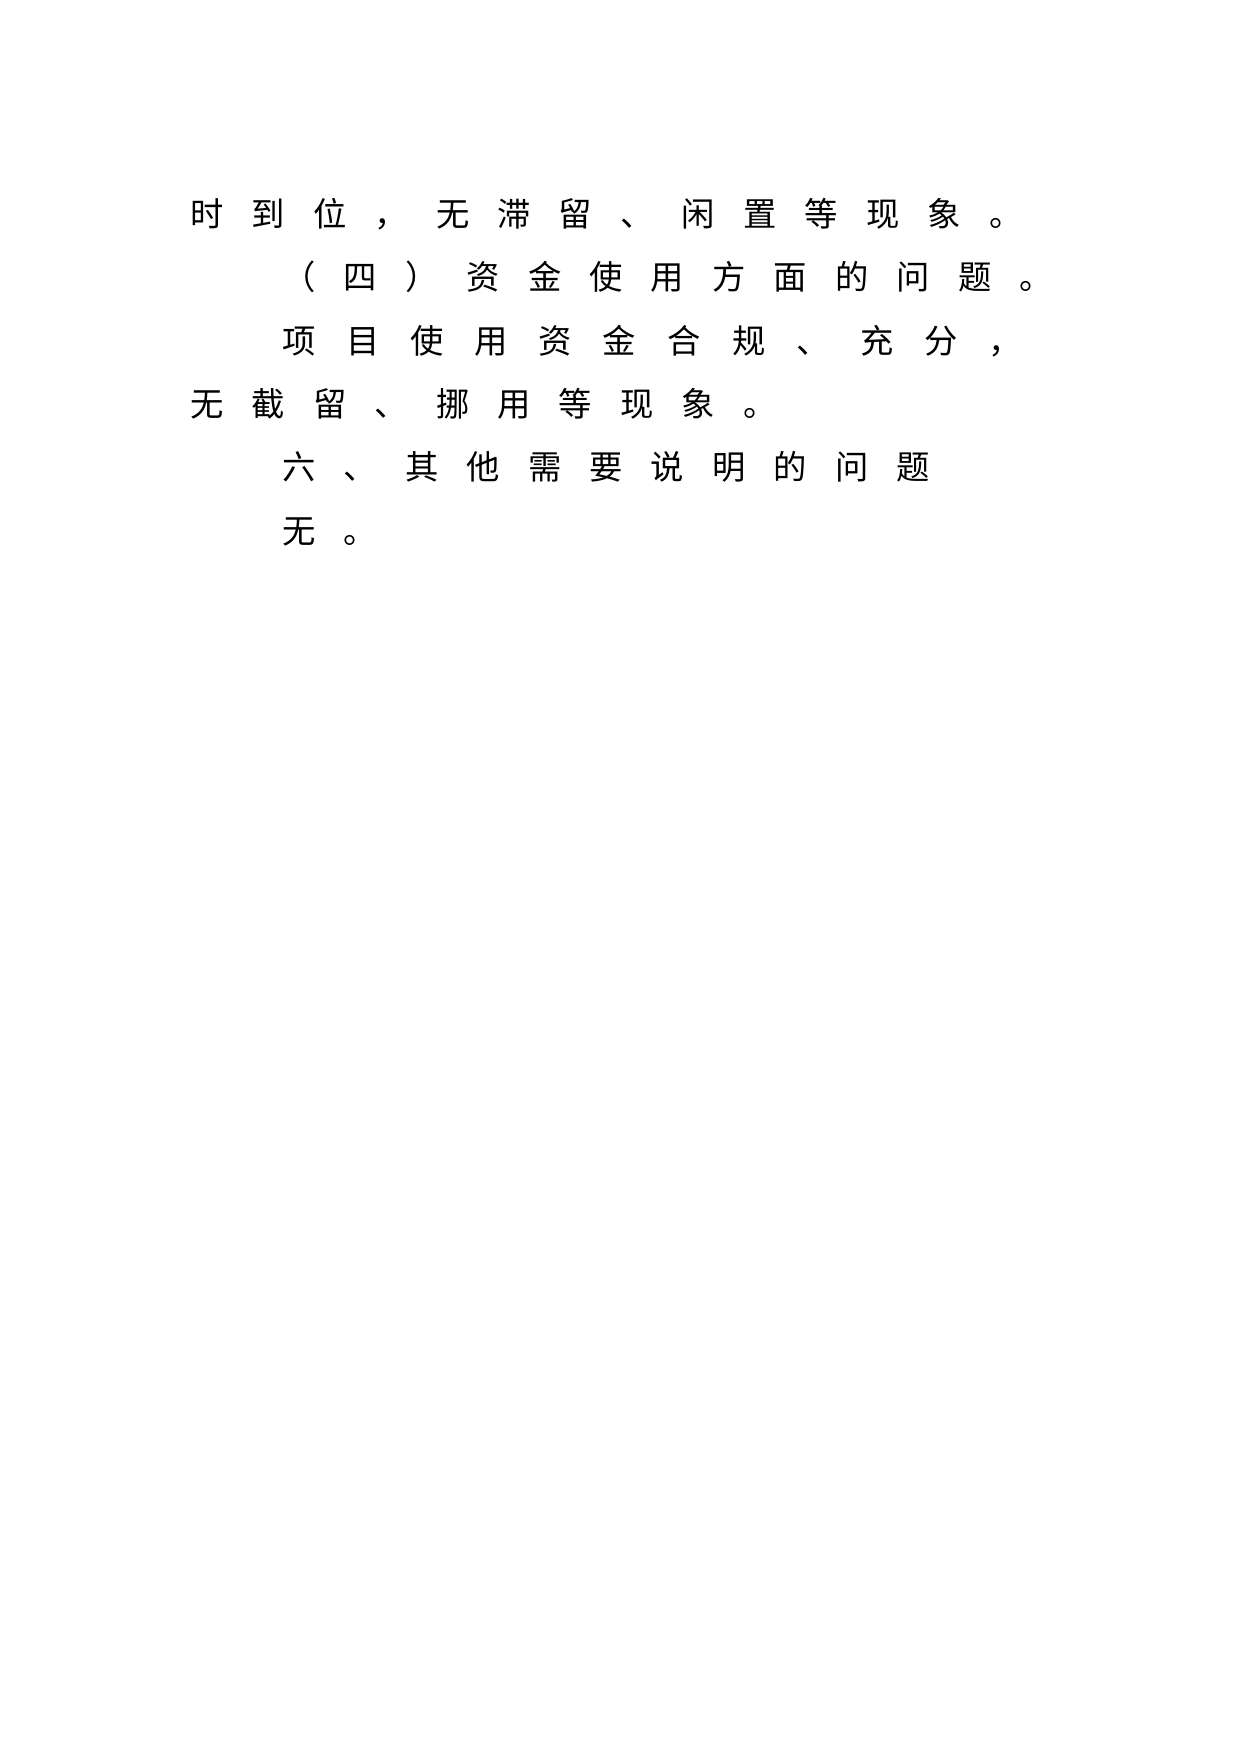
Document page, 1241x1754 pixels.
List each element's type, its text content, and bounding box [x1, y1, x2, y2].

text 项目使用资金合规、充分，无截留、挪用等现象。 [190, 307, 1050, 434]
text 无。 [190, 497, 1050, 560]
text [190, 180, 1050, 244]
text 六、其他需要说明的问题 [190, 434, 1050, 497]
text （四）资金使用方面的问题。 [190, 244, 1050, 307]
